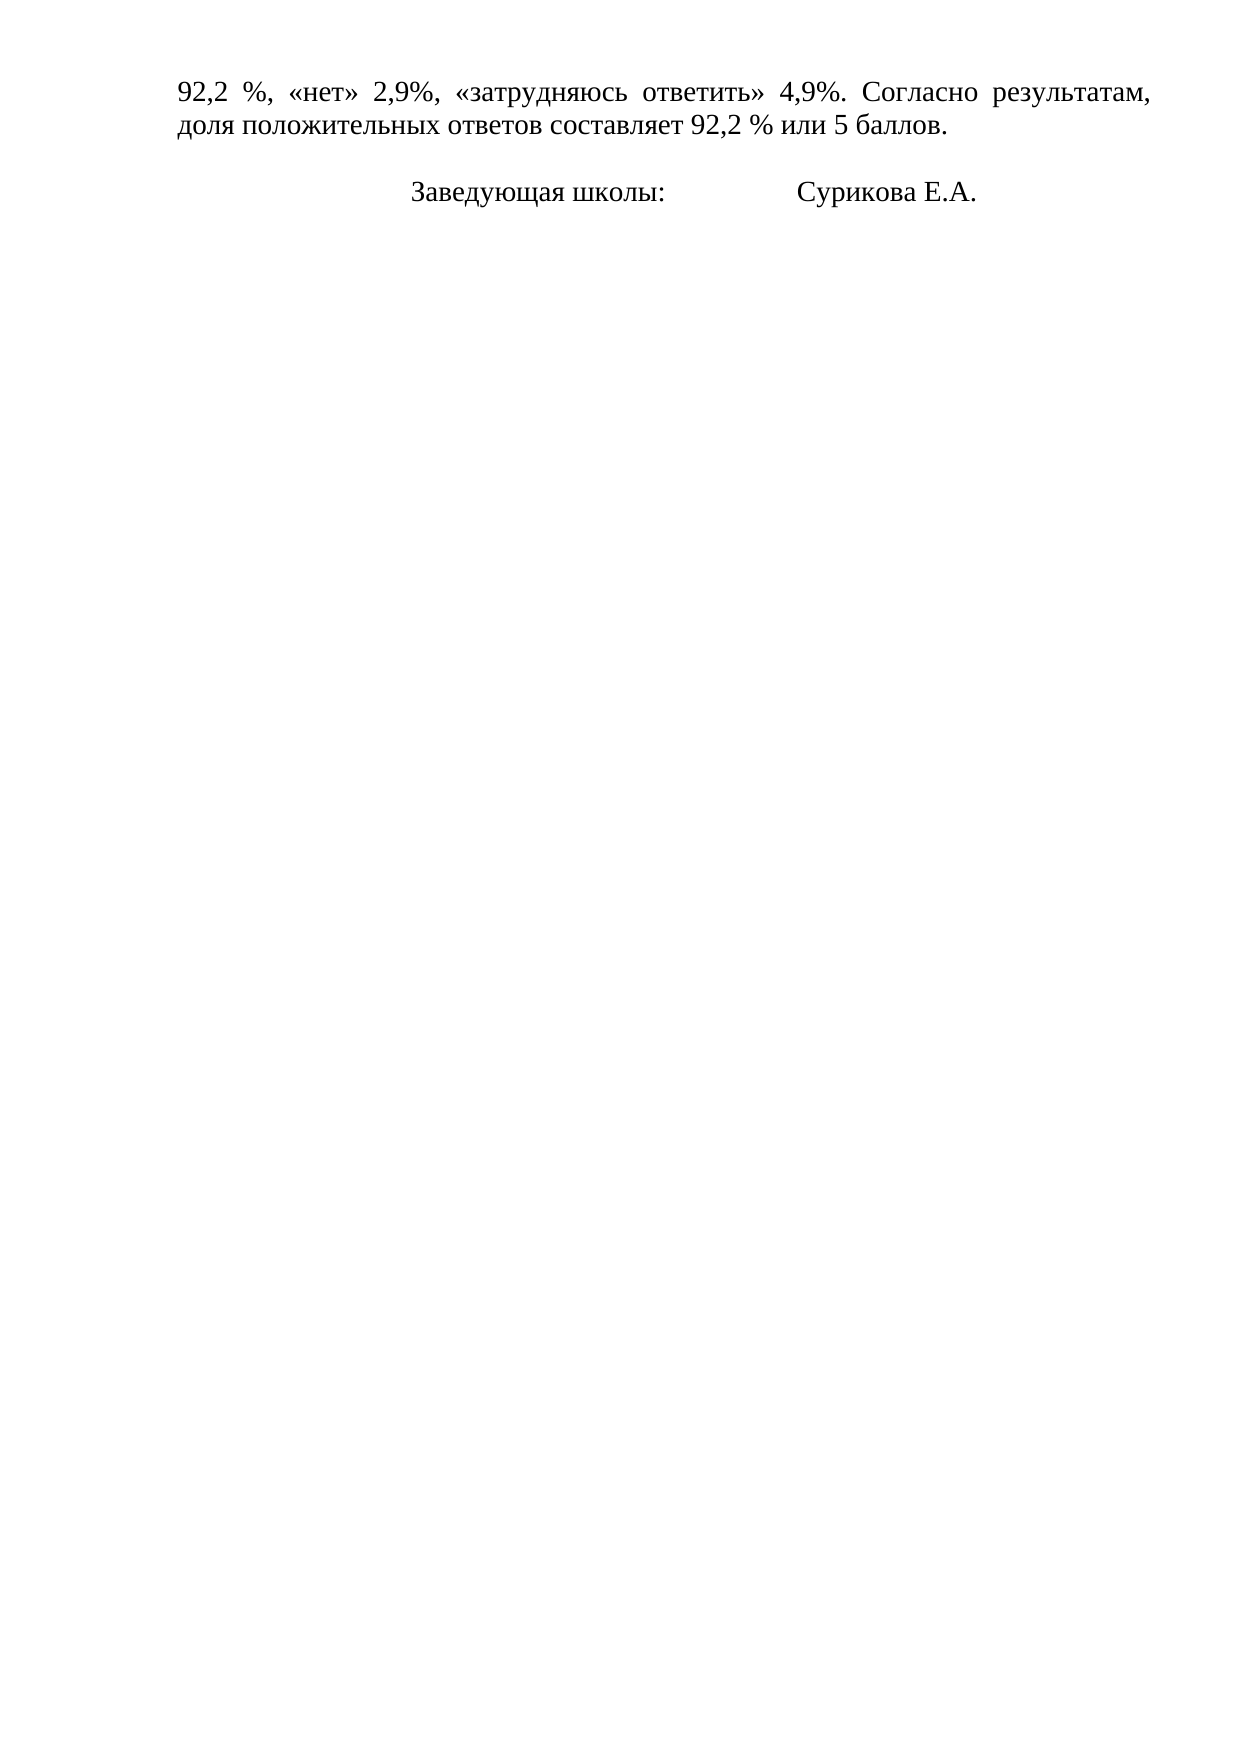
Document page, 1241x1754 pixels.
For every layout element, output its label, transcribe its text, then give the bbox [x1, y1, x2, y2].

text Заведующая школы: Сурикова Е.А. [177, 174, 1152, 208]
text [177, 74, 1152, 141]
